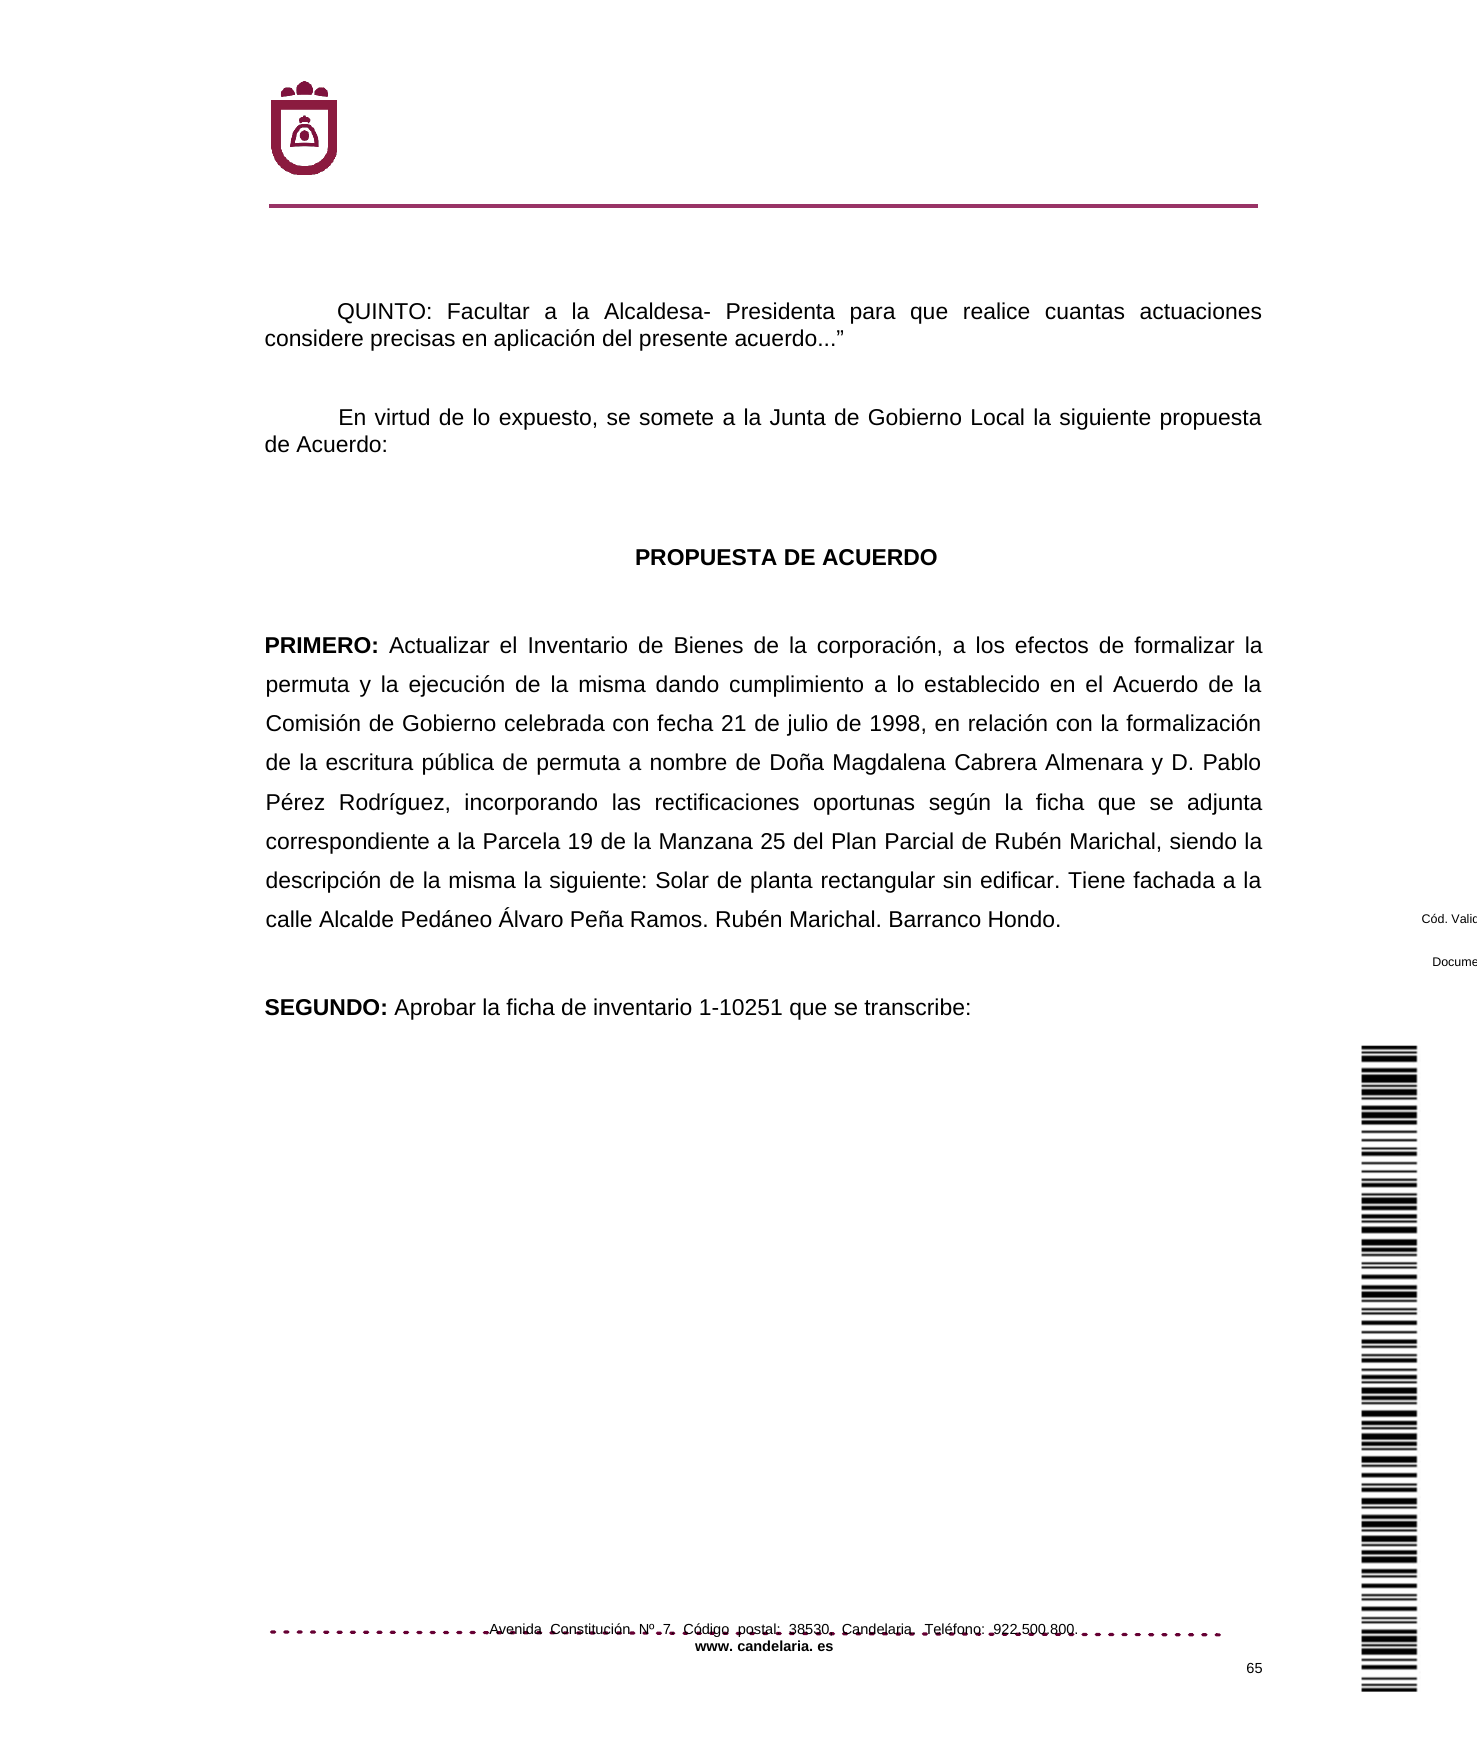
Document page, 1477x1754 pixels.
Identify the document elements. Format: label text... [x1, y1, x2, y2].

text En virtud de lo expuesto, se somete a la Junta de Gobierno Local la siguiente propuesta de Acuerdo: [264, 403, 1263, 457]
subtitle PROPUESTA DE ACUERDO [238, 543, 1334, 570]
text QUINTO: Facultar a la Alcaldesa- Presidenta para que realice cuantas actuaciones considere precisas en aplicación del presente acuerdo...” [264, 298, 1263, 352]
text SEGUNDO: Aprobar la ficha de inventario 1-10251 que se transcribe: [264, 994, 1263, 1020]
picture [1362, 1046, 1420, 1691]
picture [271, 81, 337, 175]
text PRIMERO: Actualizar el Inventario de Bienes de la corporación, a los efectos de formalizar la permuta y la ejecución de la misma dando cumplimiento a lo establecido en el Acuerdo de la Comisión de Gobierno celebrada con fecha 21 de julio de 1998, en relación con la formalización de la escritura pública de permuta a nombre de Doña Magdalena Cabrera Almenara y D. Pablo Pérez Rodríguez, incorporando las rectificaciones oportunas según la ficha que se adjunta correspondiente a la Parcela 19 de la Manzana 25 del Plan Parcial de Rubén Marichal, siendo la descripción de la misma la siguiente: Solar de planta rectangular sin edificar. Tiene fachada a la calle Alcalde Pedáneo Álvaro Peña Ramos. Rubén Marichal. Barranco Hondo. [264, 632, 1263, 932]
